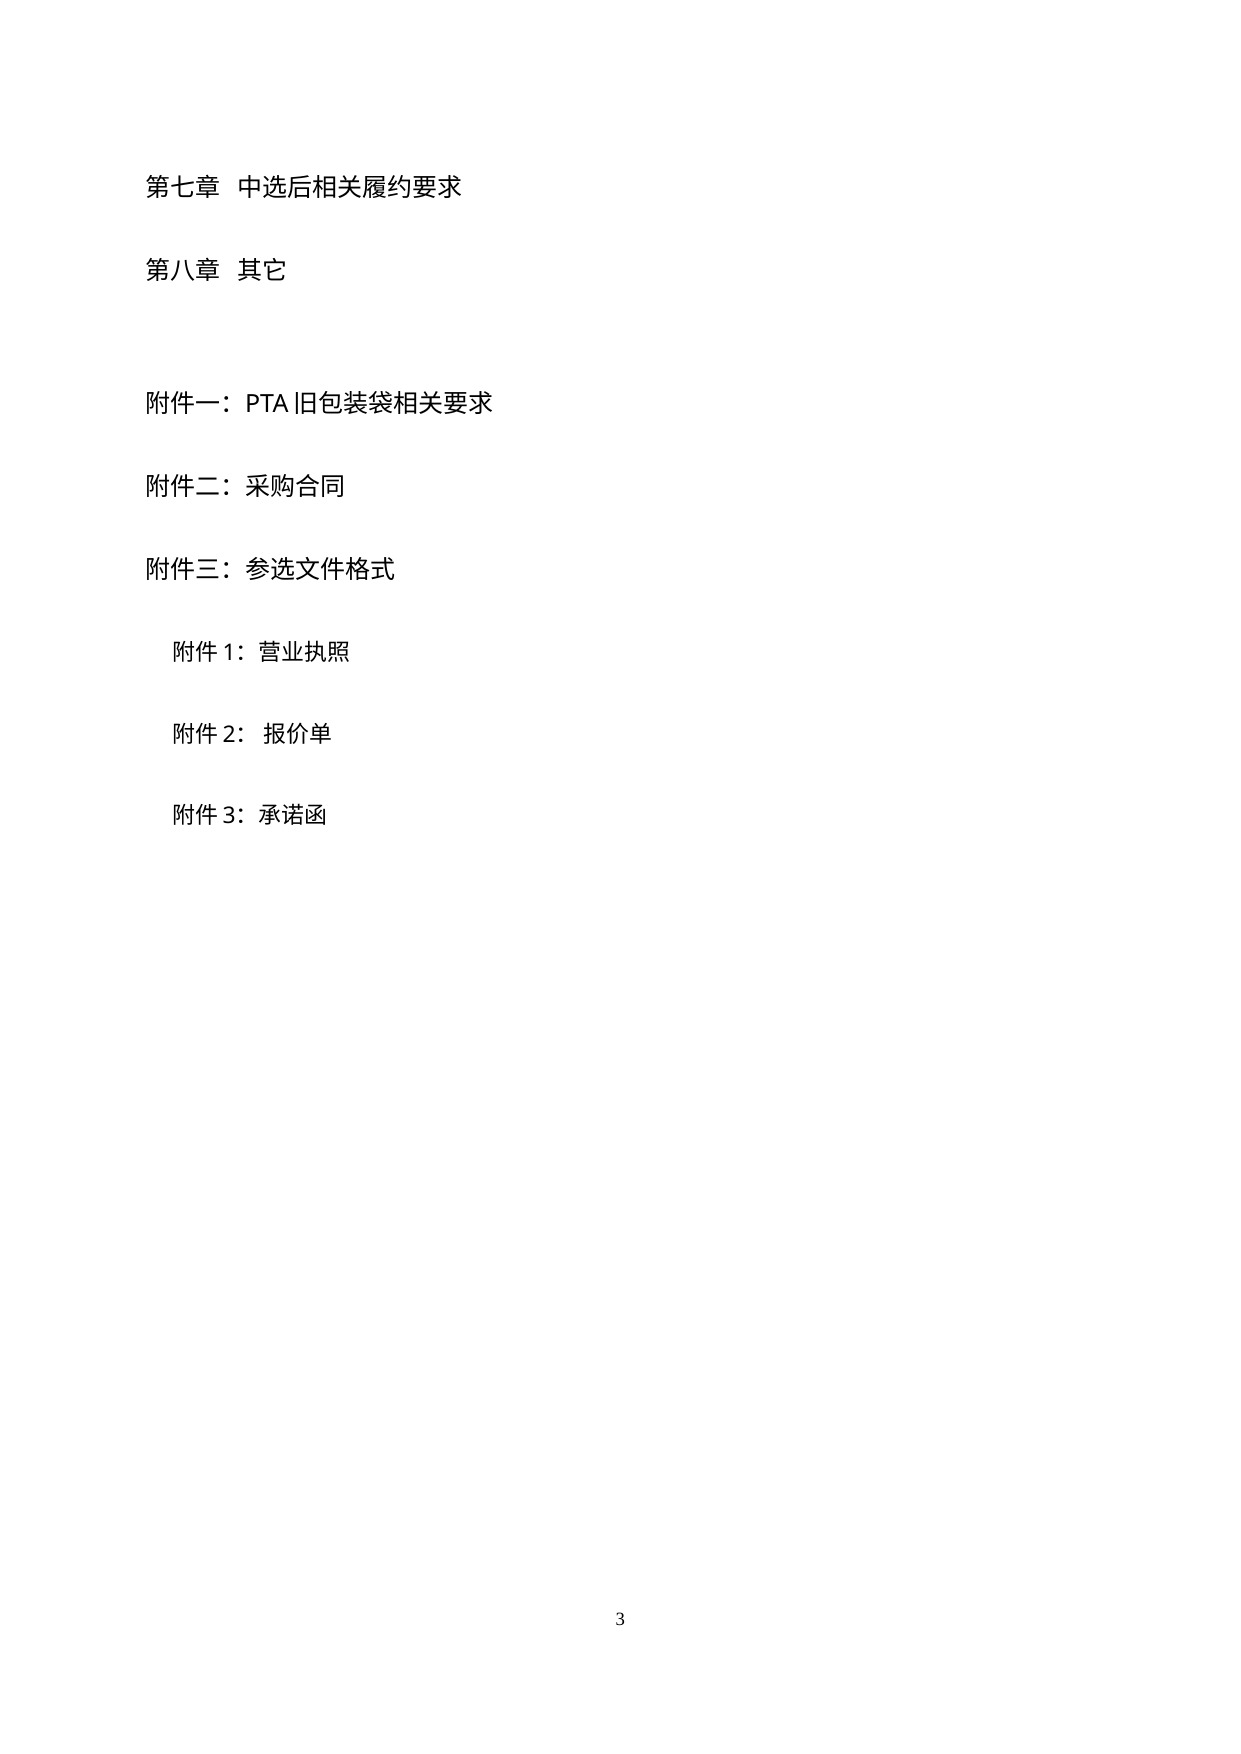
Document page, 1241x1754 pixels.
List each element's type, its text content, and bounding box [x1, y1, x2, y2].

text 附件3：承诺函 [126, 781, 1152, 846]
text 第七章 中选后相关履约要求 [89, 153, 1152, 218]
text 第八章 其它 [89, 236, 1152, 301]
text 附件一：PTA旧包装袋相关要求 [89, 369, 1152, 434]
text 附件2： 报价单 [126, 700, 1152, 765]
text 附件二：采购合同 [89, 452, 1152, 517]
text 附件三：参选文件格式 [89, 535, 1152, 600]
text 附件1：营业执照 [126, 618, 1152, 683]
